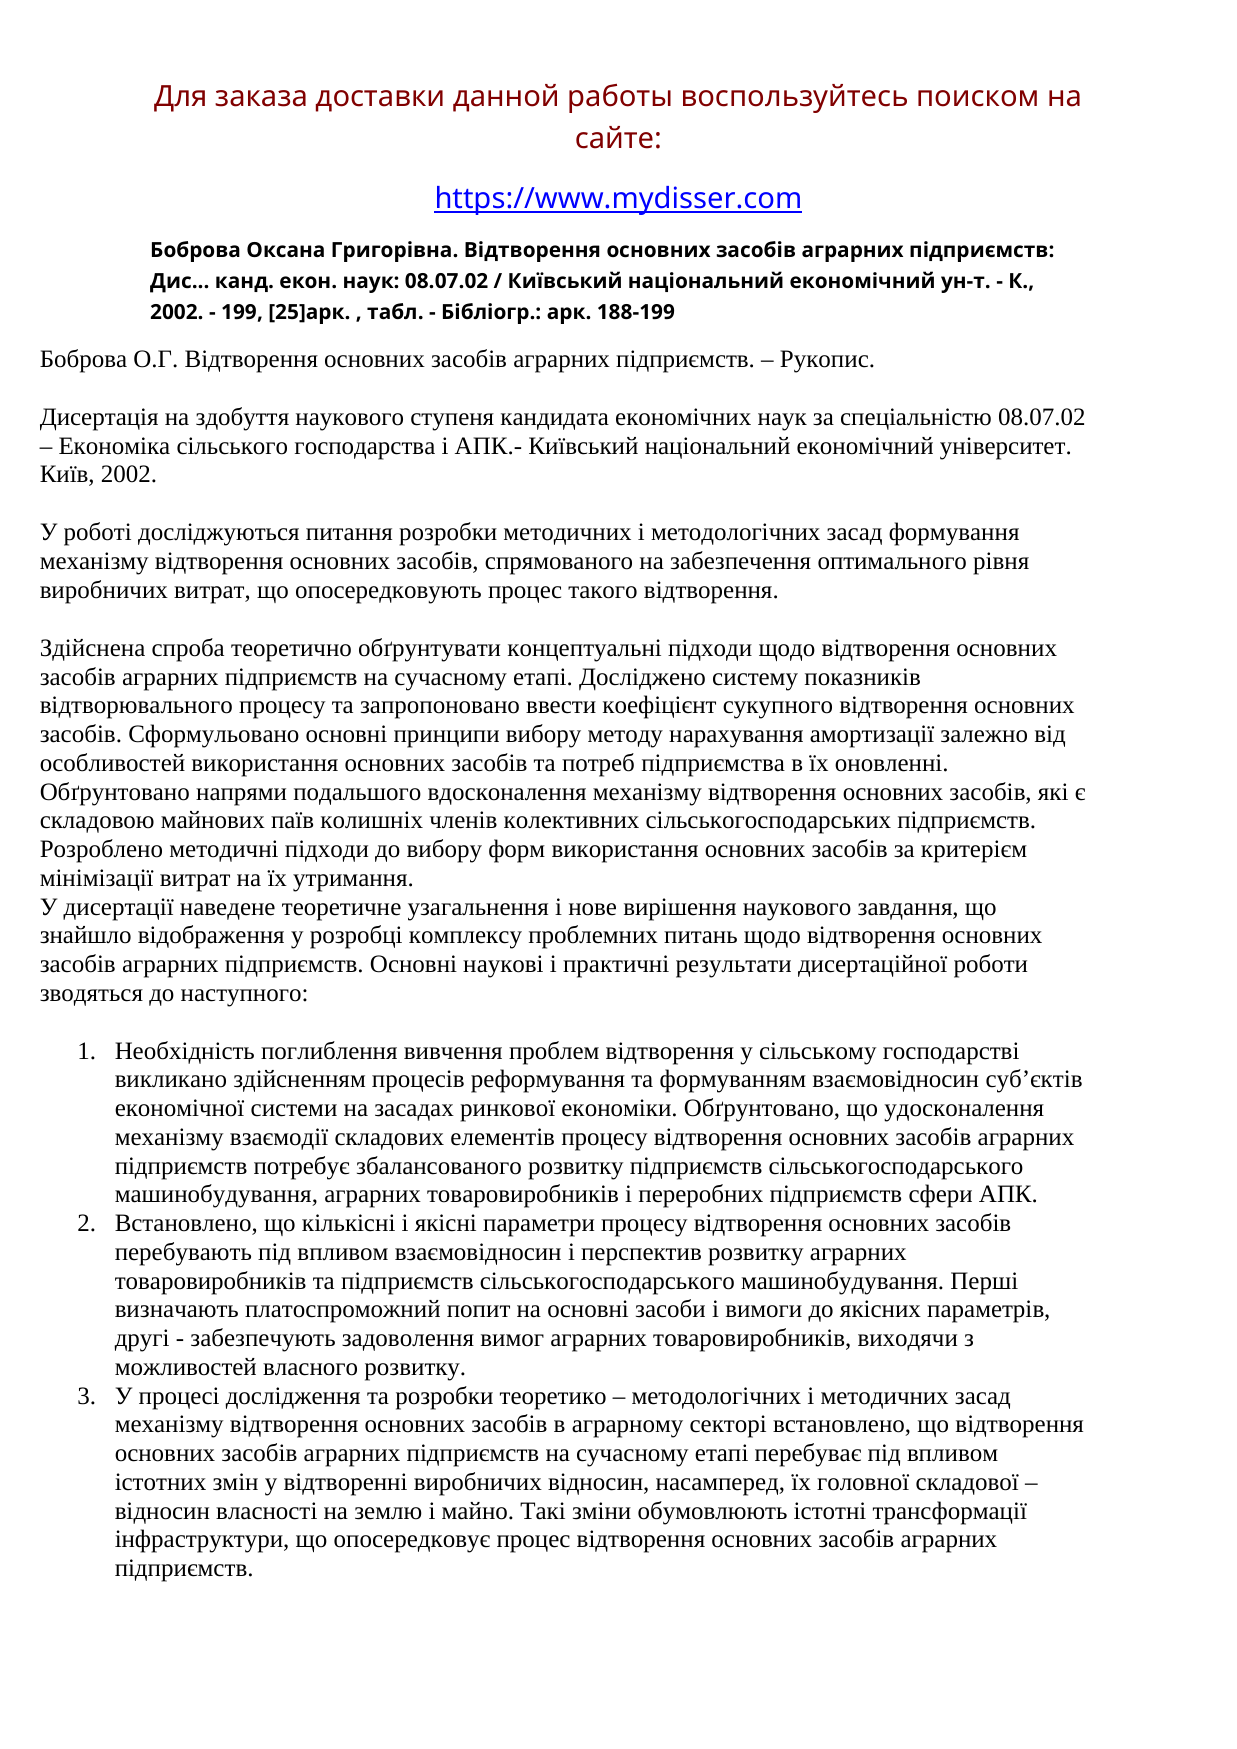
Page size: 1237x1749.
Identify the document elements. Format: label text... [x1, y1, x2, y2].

text Боброва Оксана Григорівна. Відтворення основних засобів аграрних підприємств: Дис... канд. екон. наук: 08.07.02 / Київський національний економічний ун-т. - К., 2002. - 199, [25]арк. , табл. - Бібліогр.: арк. 188-199 [150, 236, 1086, 325]
table_cell [40, 892, 1086, 1582]
table_header [40, 344, 1086, 892]
